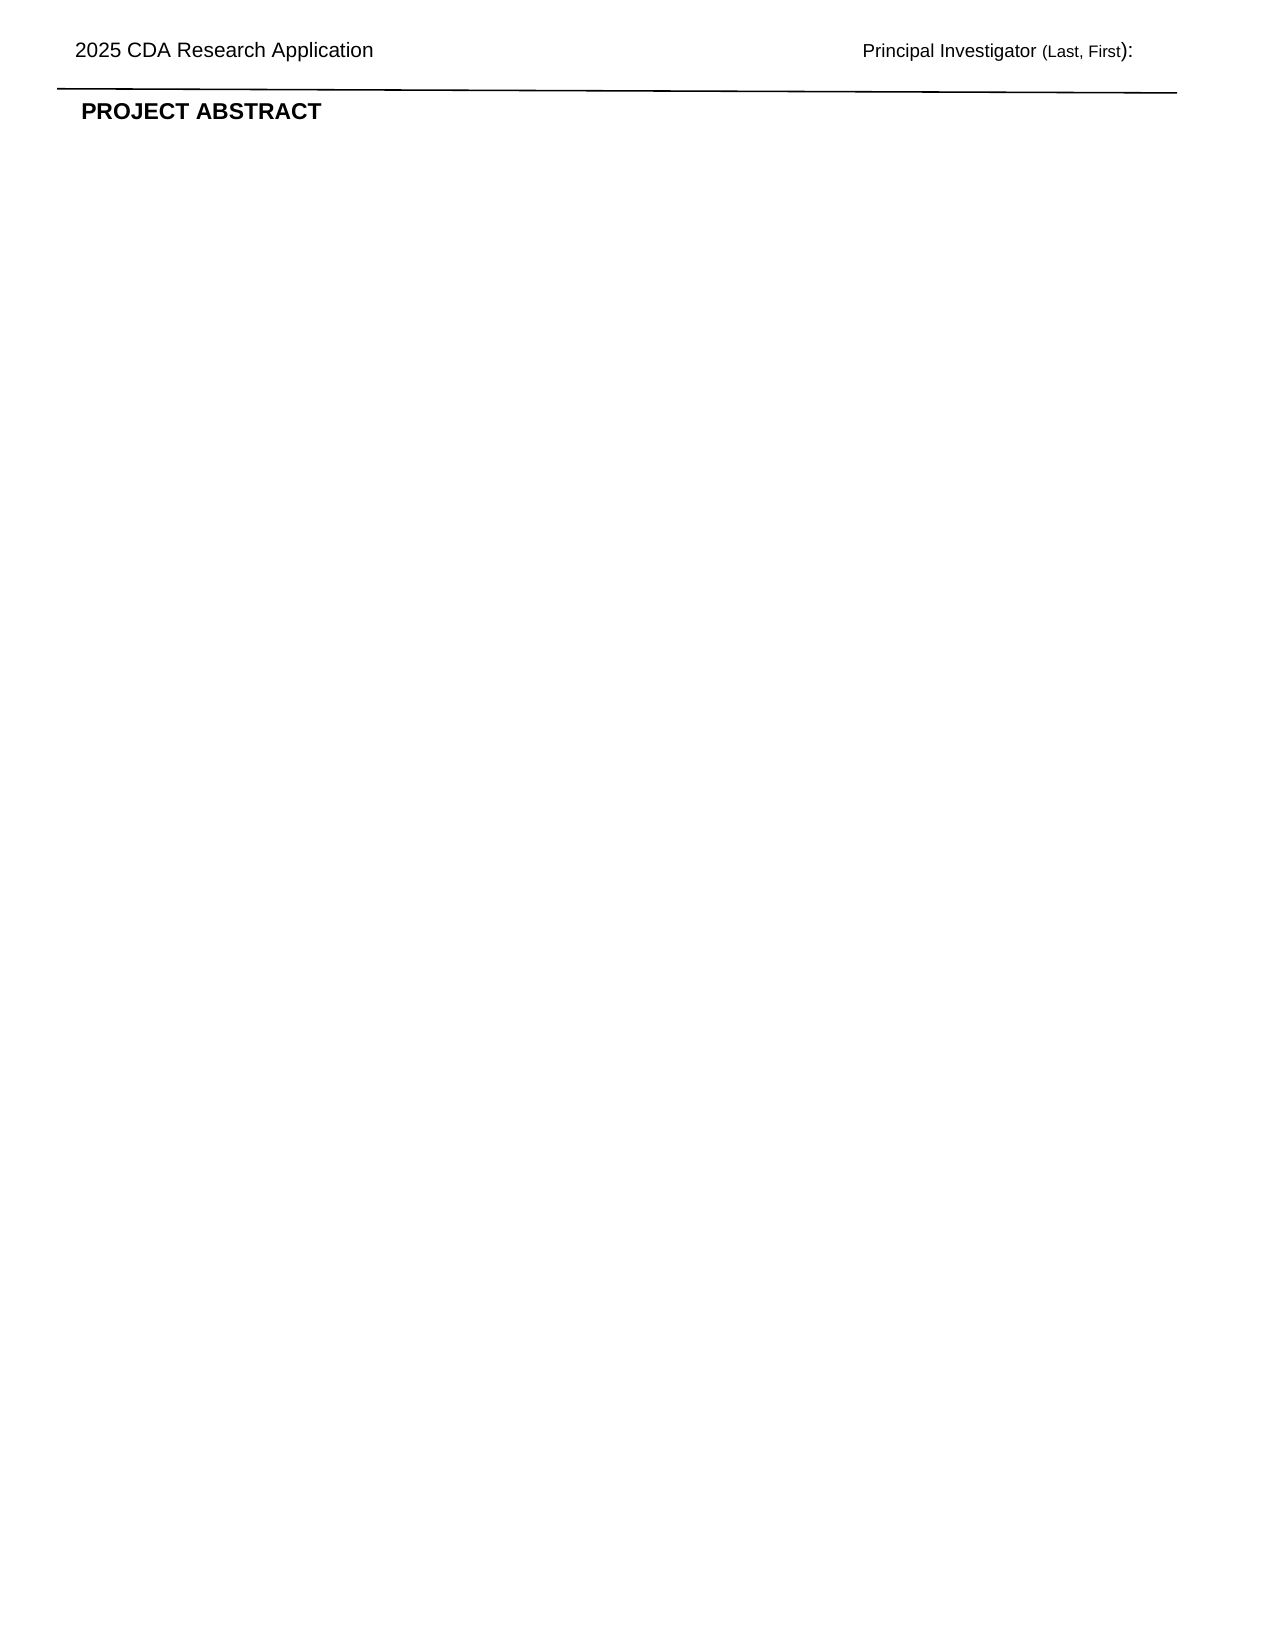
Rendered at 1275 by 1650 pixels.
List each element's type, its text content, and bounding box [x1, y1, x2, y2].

text PROJECT ABSTRACT [81, 75, 1200, 124]
